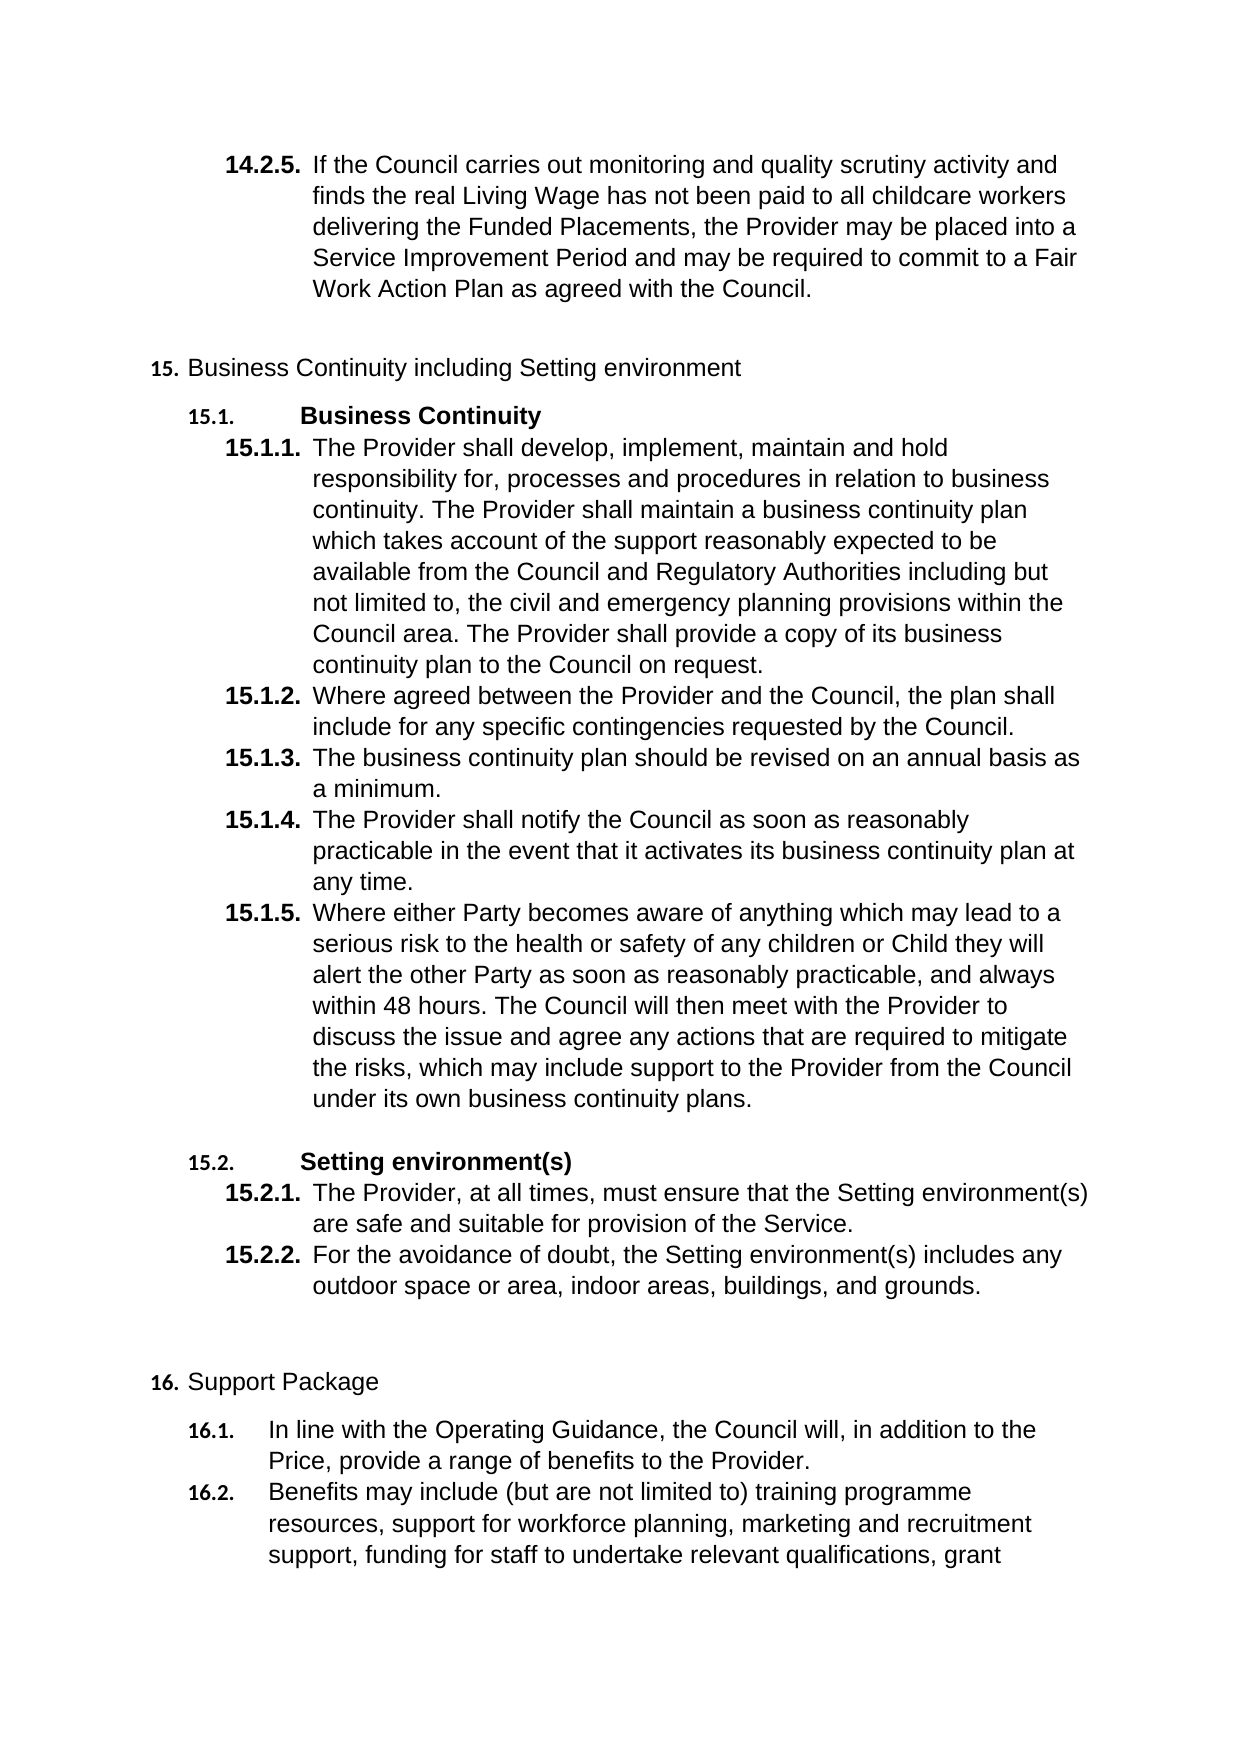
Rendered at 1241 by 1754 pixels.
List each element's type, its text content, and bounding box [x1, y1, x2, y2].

list In line with the Operating Guidance, the Council will, in addition to the Price, provide a range of benefits to the Provider. [187, 1414, 1090, 1475]
list Setting environment(s) [187, 1146, 1090, 1176]
list Business Continuity [187, 401, 1090, 430]
subtitle Business Continuity including Setting environment [150, 353, 1090, 382]
list If the Council carries out monitoring and quality scrutiny activity and finds the real Living Wage has not been paid to all childcare workers delivering the Funded Placements, the Provider may be placed into a Service Improvement Period and may be required to commit to a Fair Work Action Plan as agreed with the Council. [225, 150, 1090, 303]
list For the avoidance of doubt, the Setting environment(s) includes any outdoor space or area, indoor areas, buildings, and grounds. [225, 1240, 1090, 1300]
list The business continuity plan should be revised on an annual basis as a minimum. [225, 743, 1090, 803]
list The Provider shall develop, implement, maintain and hold responsibility for, processes and procedures in relation to business continuity. The Provider shall maintain a business continuity plan which takes account of the support reasonably expected to be available from the Council and Regulatory Authorities including but not limited to, the civil and emergency planning provisions within the Council area. The Provider shall provide a copy of its business continuity plan to the Council on request. [225, 432, 1090, 678]
list The Provider, at all times, must ensure that the Setting environment(s) are safe and suitable for provision of the Service. [225, 1178, 1090, 1238]
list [187, 1477, 1090, 1568]
list The Provider shall notify the Council as soon as reasonably practicable in the event that it activates its business continuity plan at any time. [225, 805, 1090, 896]
list Where either Party becomes aware of anything which may lead to a serious risk to the health or safety of any children or Child they will alert the other Party as soon as reasonably practicable, and always within 48 hours. The Council will then meet with the Provider to discuss the issue and agree any actions that are required to mitigate the risks, which may include support to the Provider from the Council under its own business continuity plans. [225, 898, 1090, 1113]
subtitle Support Package [150, 1366, 1090, 1396]
list Where agreed between the Provider and the Council, the plan shall include for any specific contingencies requested by the Council. [225, 681, 1090, 741]
